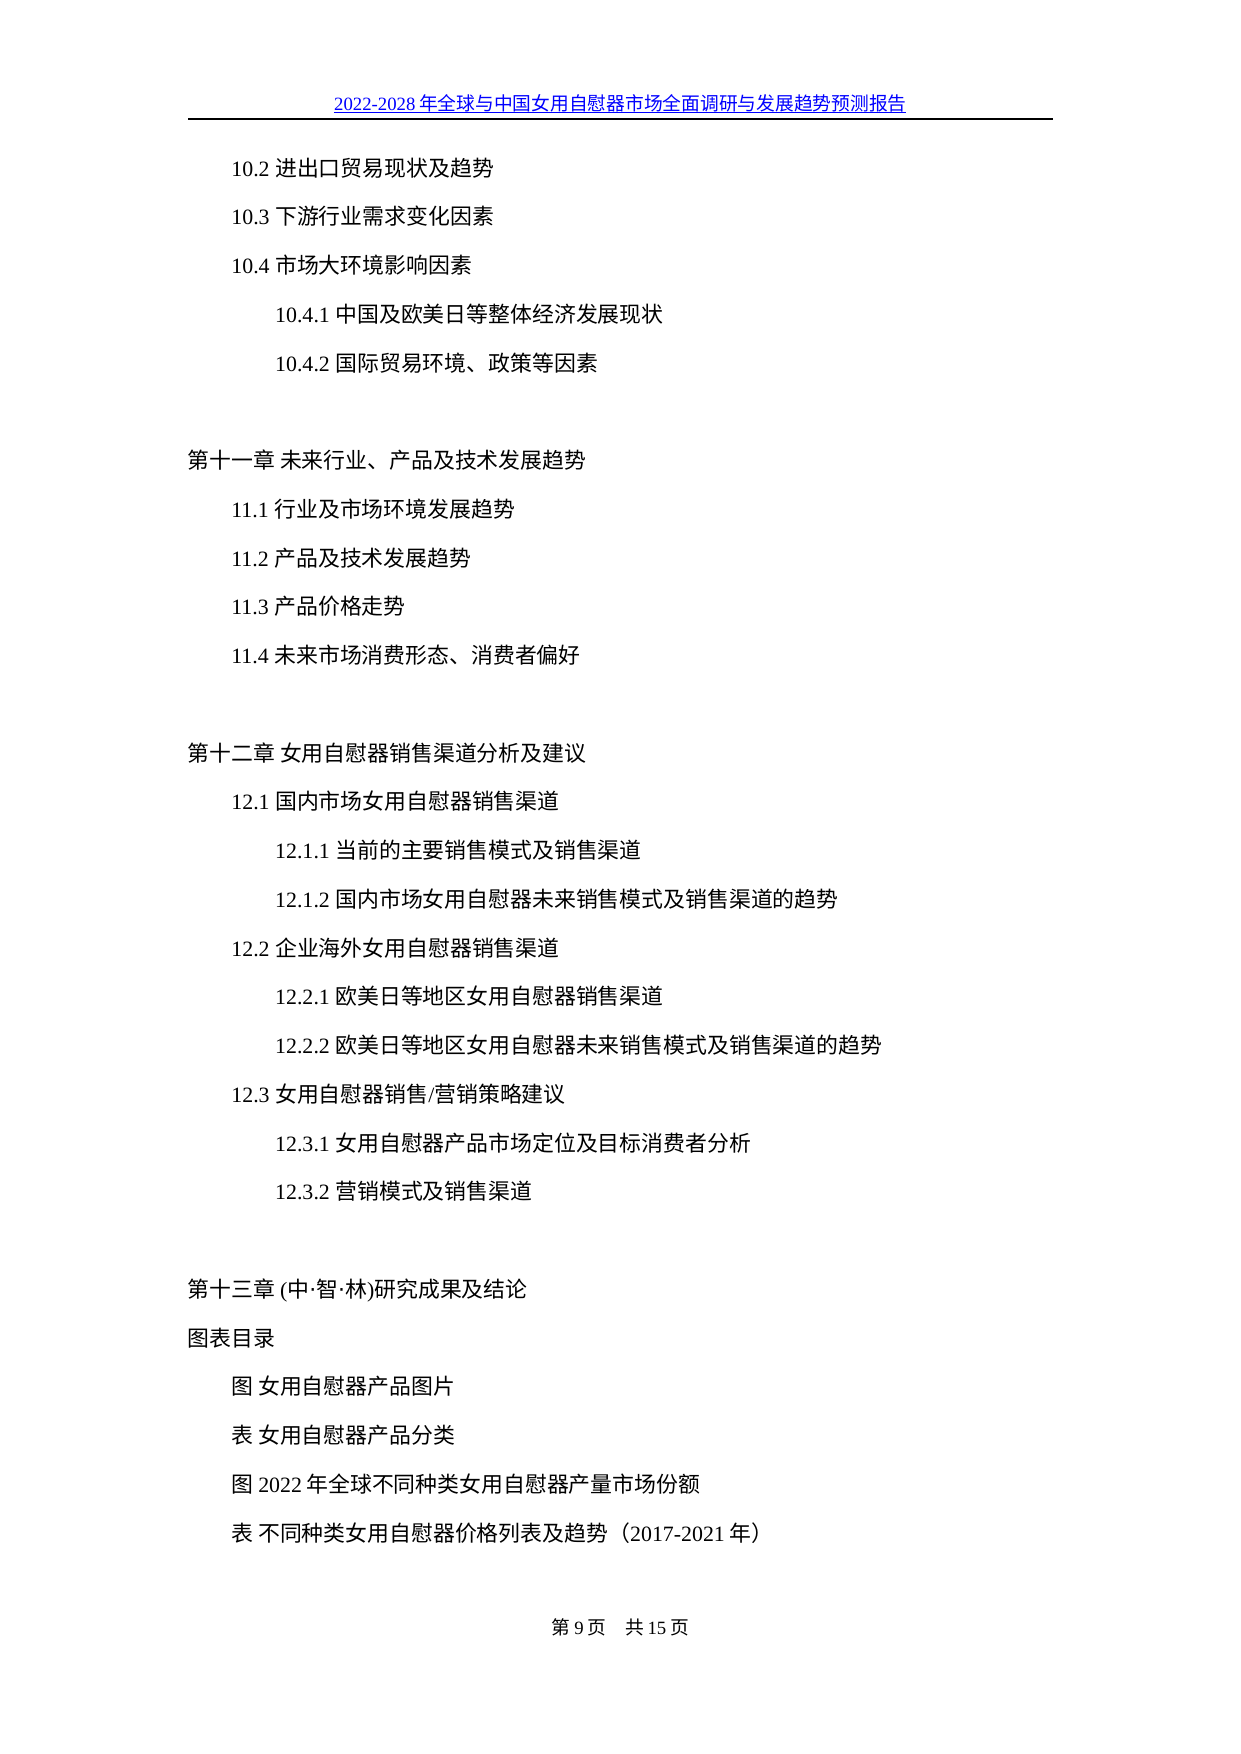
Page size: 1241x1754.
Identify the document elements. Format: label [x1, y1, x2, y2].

text [187, 150, 1053, 1548]
